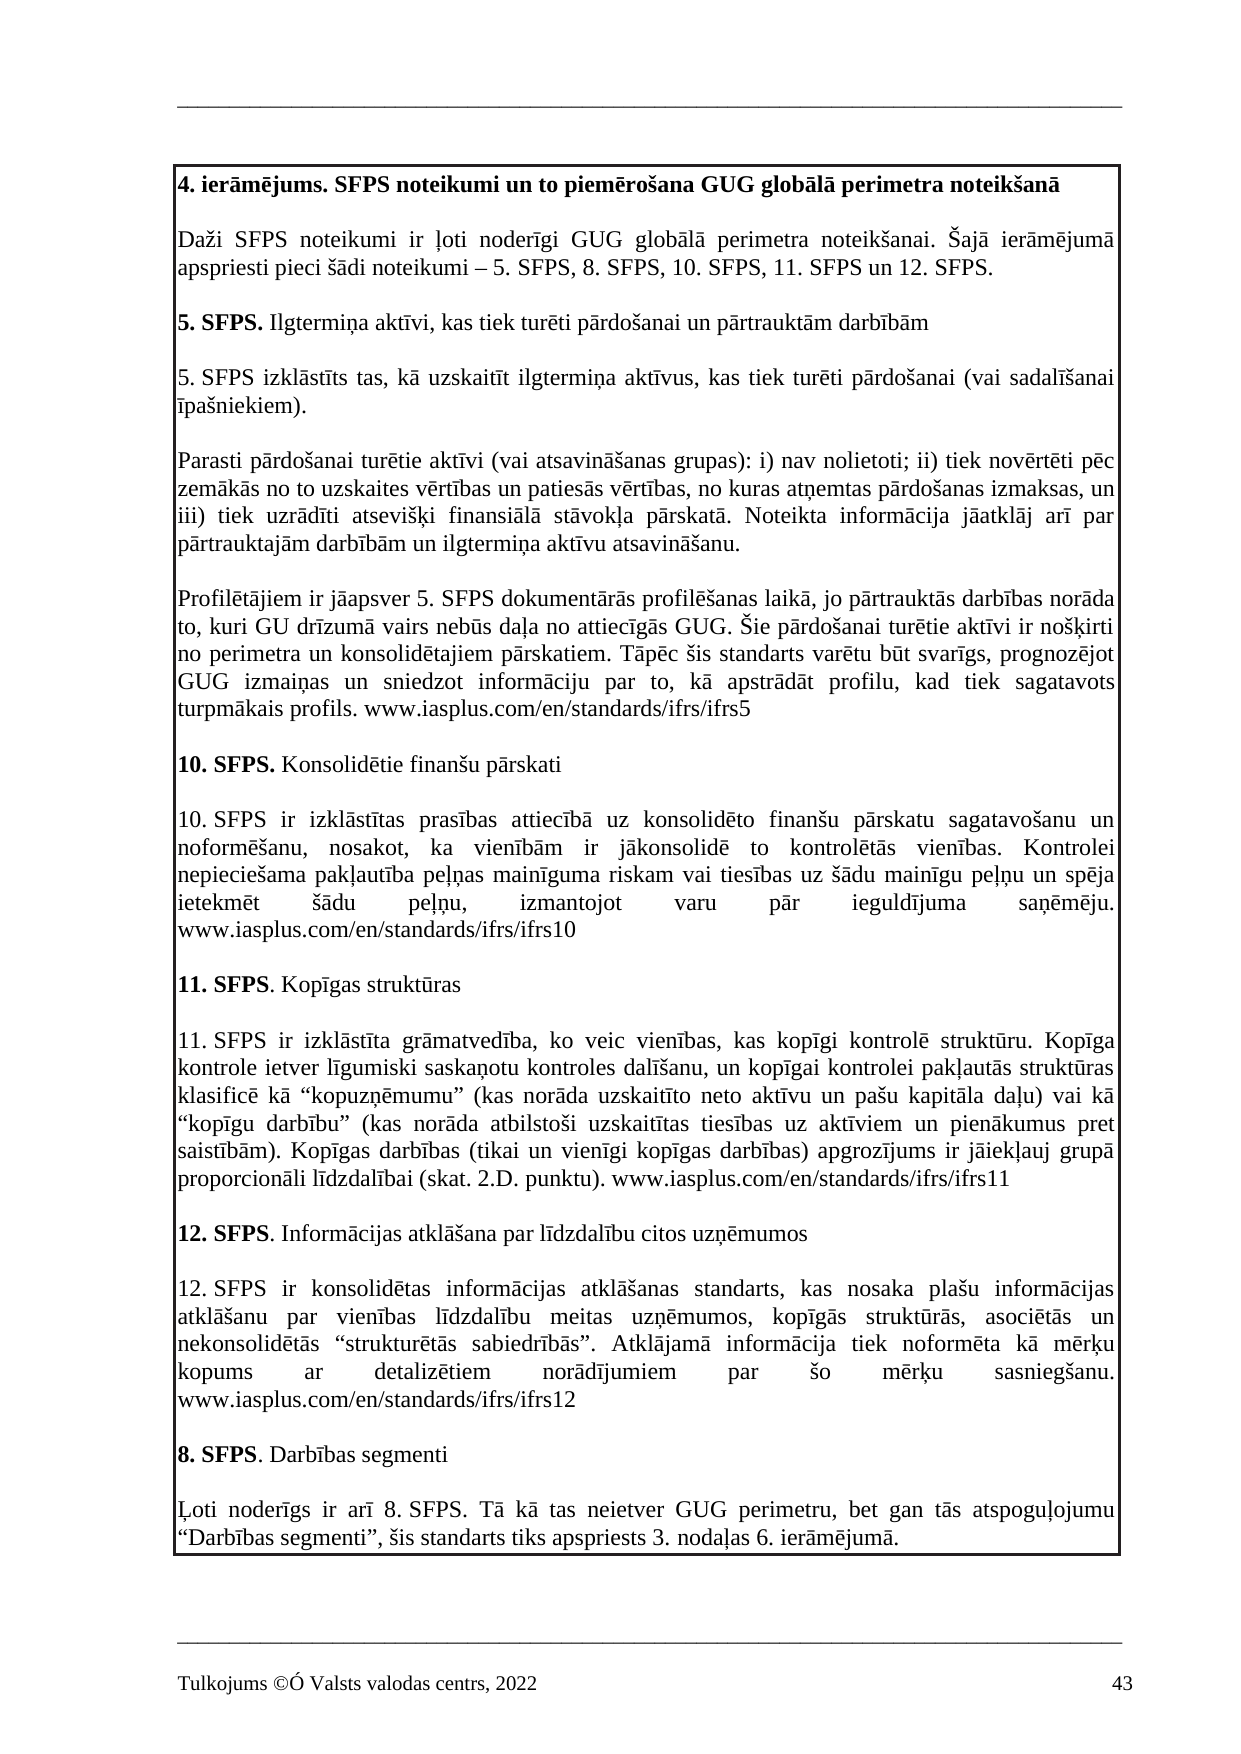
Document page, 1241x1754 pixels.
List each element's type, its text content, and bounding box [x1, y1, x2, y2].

table_header 4. ierāmējums. SFPS noteikumi un to piemērošana GUG globālā perimetra noteikšanā Daži SFPS noteikumi ir ļoti noderīgi GUG globālā perimetra noteikšanai. Šajā ierāmējumā apspriesti pieci šādi noteikumi – 5. SFPS, 8. SFPS, 10. SFPS, 11. SFPS un 12. SFPS. 5. SFPS. Ilgtermiņa aktīvi, kas tiek turēti pārdošanai un pārtrauktām darbībām 5. SFPS izklāstīts tas, kā uzskaitīt ilgtermiņa aktīvus, kas tiek turēti pārdošanai (vai sadalīšanai īpašniekiem). Parasti pārdošanai turētie aktīvi (vai atsavināšanas grupas): i) nav nolietoti; ii) tiek novērtēti pēc zemākās no to uzskaites vērtības un patiesās vērtības, no kuras atņemtas pārdošanas izmaksas, un iii) tiek uzrādīti atsevišķi finansiālā stāvokļa pārskatā. Noteikta informācija jāatklāj arī par pārtrauktajām darbībām un ilgtermiņa aktīvu atsavināšanu. Profilētājiem ir jāapsver 5. SFPS dokumentārās profilēšanas laikā, jo pārtrauktās darbības norāda to, kuri GU drīzumā vairs nebūs daļa no attiecīgās GUG. Šie pārdošanai turētie aktīvi ir nošķirti no perimetra un konsolidētajiem pārskatiem. Tāpēc šis standarts varētu būt svarīgs, prognozējot GUG izmaiņas un sniedzot informāciju par to, kā apstrādāt profilu, kad tiek sagatavots turpmākais profils. www.iasplus.com/en/standards/ifrs/ifrs5 10. SFPS. Konsolidētie finanšu pārskati 10. SFPS ir izklāstītas prasības attiecībā uz konsolidēto finanšu pārskatu sagatavošanu un noformēšanu, nosakot, ka vienībām ir jākonsolidē to kontrolētās vienības. Kontrolei nepieciešama pakļautība peļņas mainīguma riskam vai tiesības uz šādu mainīgu peļņu un spēja ietekmēt šādu peļņu, izmantojot varu pār ieguldījuma saņēmēju. www.iasplus.com/en/standards/ifrs/ifrs10 11. SFPS. Kopīgas struktūras 11. SFPS ir izklāstīta grāmatvedība, ko veic vienības, kas kopīgi kontrolē struktūru. Kopīga kontrole ietver līgumiski saskaņotu kontroles dalīšanu, un kopīgai kontrolei pakļautās struktūras klasificē kā “kopuzņēmumu” (kas norāda uzskaitīto neto aktīvu un pašu kapitāla daļu) vai kā “kopīgu darbību” (kas norāda atbilstoši uzskaitītas tiesības uz aktīviem un pienākumus pret saistībām). Kopīgas darbības (tikai un vienīgi kopīgas darbības) apgrozījums ir jāiekļauj grupā proporcionāli līdzdalībai (skat. 2.D. punktu). www.iasplus.com/en/standards/ifrs/ifrs11 12. SFPS. Informācijas atklāšana par līdzdalību citos uzņēmumos 12. SFPS ir konsolidētas informācijas atklāšanas standarts, kas nosaka plašu informācijas atklāšanu par vienības līdzdalību meitas uzņēmumos, kopīgās struktūrās, asociētās un nekonsolidētās “strukturētās sabiedrībās”. Atklājamā informācija tiek noformēta kā mērķu kopums ar detalizētiem norādījumiem par šo mērķu sasniegšanu. www.iasplus.com/en/standards/ifrs/ifrs12 8. SFPS. Darbības segmenti Ļoti noderīgs ir arī 8. SFPS. Tā kā tas neietver GUG perimetru, bet gan tās atspoguļojumu “Darbības segmenti”, šis standarts tiks apspriests 3. nodaļas 6. ierāmējumā. [176, 167, 1118, 1553]
